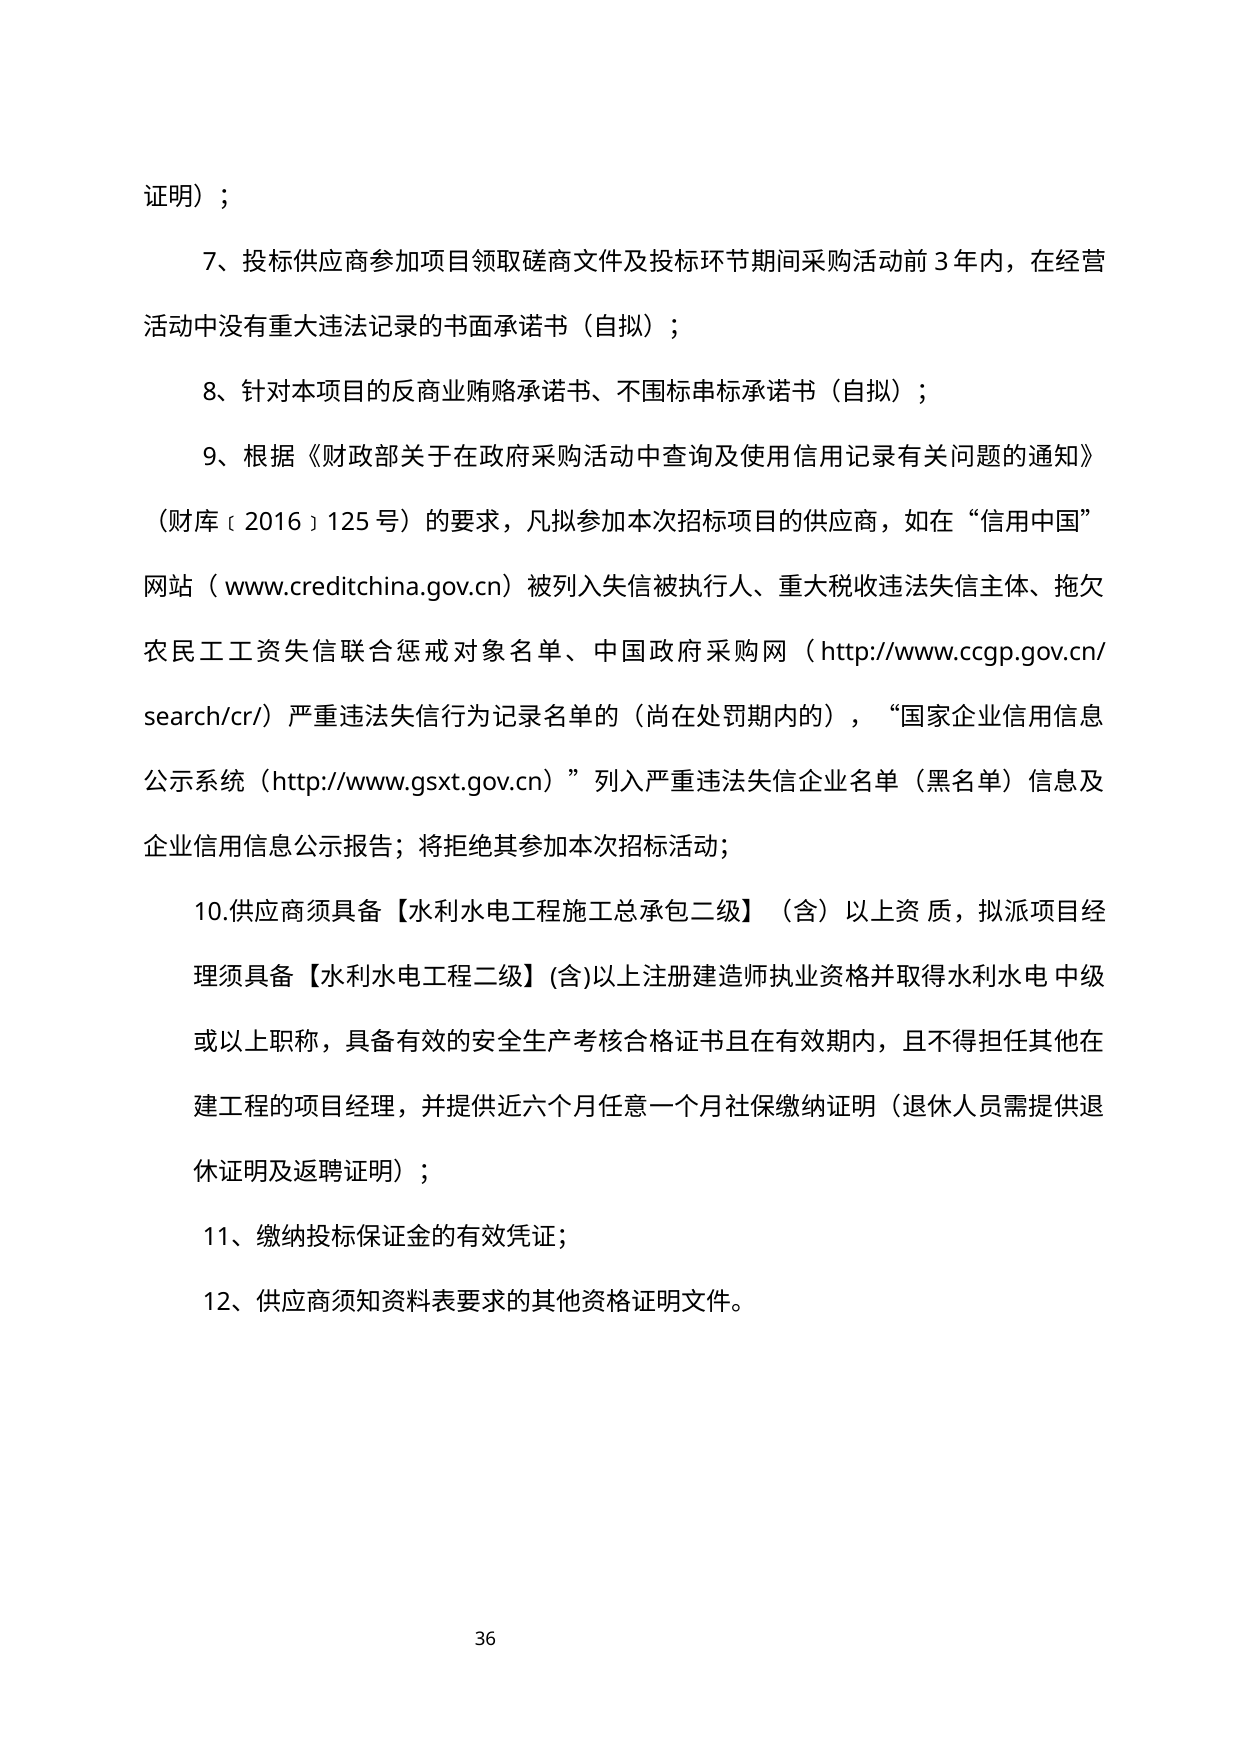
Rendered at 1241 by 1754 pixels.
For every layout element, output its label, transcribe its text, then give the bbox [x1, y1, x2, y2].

list 10.供应商须具备【水利水电工程施工总承包二级】（含）以上资 质，拟派项目经理须具备【水利水电工程二级】(含)以上注册建造师执业资格并取得水利水电 中级或以上职称，具备有效的安全生产考核合格证书且在有效期内，且不得担任其他在建工程的项目经理，并提供近六个月任意一个月社保缴纳证明（退休人员需提供退休证明及返聘证明）； [193, 877, 1106, 1202]
text 12、供应商须知资料表要求的其他资格证明文件。 [143, 1267, 1106, 1332]
text 7、投标供应商参加项目领取磋商文件及投标环节期间采购活动前3年内，在经营活动中没有重大违法记录的书面承诺书（自拟）； [143, 227, 1106, 357]
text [143, 162, 1106, 227]
text 11、缴纳投标保证金的有效凭证； [143, 1202, 1106, 1267]
text 8、针对本项目的反商业贿赂承诺书、不围标串标承诺书（自拟）； [143, 357, 1106, 422]
text 9、根据《财政部关于在政府采购活动中查询及使用信用记录有关问题的通知》（财库﹝2016﹞125号）的要求，凡拟参加本次招标项目的供应商，如在“信用中国”网站（ www.creditchina.gov.cn）被列入失信被执行人、重大税收违法失信主体、拖欠农民工工资失信联合惩戒对象名单、中国政府采购网（http://www.ccgp.gov.cn/search/cr/）严重违法失信行为记录名单的（尚在处罚期内的），“国家企业信用信息公示系统（http://www.gsxt.gov.cn）”列入严重违法失信企业名单（黑名单）信息及企业信用信息公示报告；将拒绝其参加本次招标活动； [143, 422, 1106, 877]
